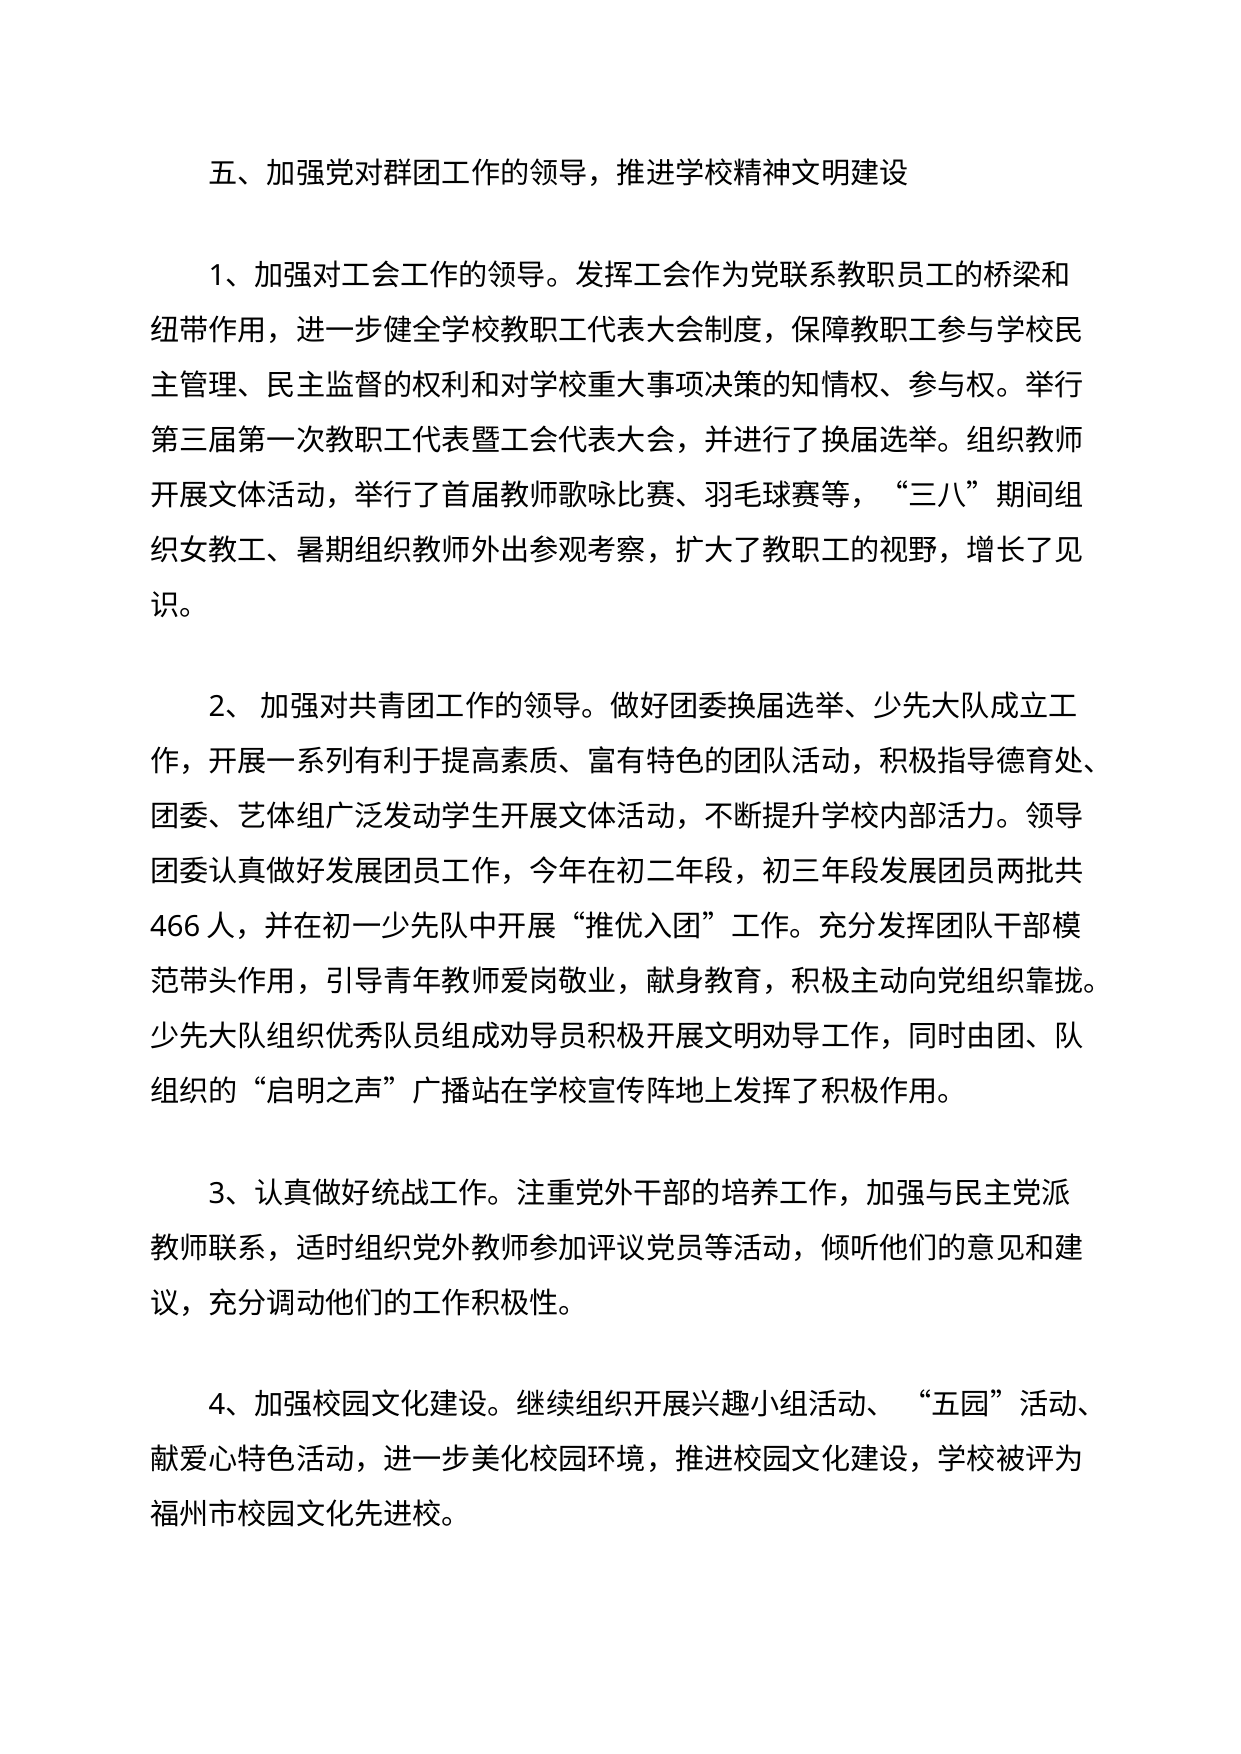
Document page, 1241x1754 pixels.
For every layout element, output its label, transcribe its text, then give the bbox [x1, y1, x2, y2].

text 4、加强校园文化建设。继续组织开展兴趣小组活动、 “五园”活动、献爱心特色活动，进一步美化校园环境，推进校园文化建设，学校被评为福州市校园文化先进校。 [150, 1381, 1090, 1533]
text 2、 加强对共青团工作的领导。做好团委换届选举、少先大队成立工作，开展一系列有利于提高素质、富有特色的团队活动，积极指导德育处、团委、艺体组广泛发动学生开展文体活动，不断提升学校内部活力。领导团委认真做好发展团员工作，今年在初二年段，初三年段发展团员两批共466人，并在初一少先队中开展“推优入团”工作。充分发挥团队干部模范带头作用，引导青年教师爱岗敬业，献身教育，积极主动向党组织靠拢。少先大队组织优秀队员组成劝导员积极开展文明劝导工作，同时由团、队组织的“启明之声”广播站在学校宣传阵地上发挥了积极作用。 [150, 683, 1090, 1110]
text 3、认真做好统战工作。注重党外干部的培养工作，加强与民主党派教师联系，适时组织党外教师参加评议党员等活动，倾听他们的意见和建议，充分调动他们的工作积极性。 [150, 1169, 1090, 1321]
text 五、加强党对群团工作的领导，推进学校精神文明建设 [150, 150, 1090, 192]
text 1、加强对工会工作的领导。发挥工会作为党联系教职员工的桥梁和纽带作用，进一步健全学校教职工代表大会制度，保障教职工参与学校民主管理、民主监督的权利和对学校重大事项决策的知情权、参与权。举行第三届第一次教职工代表暨工会代表大会，并进行了换届选举。组织教师开展文体活动，举行了首届教师歌咏比赛、羽毛球赛等，“三八”期间组织女教工、暑期组织教师外出参观考察，扩大了教职工的视野，增长了见识。 [150, 252, 1090, 623]
